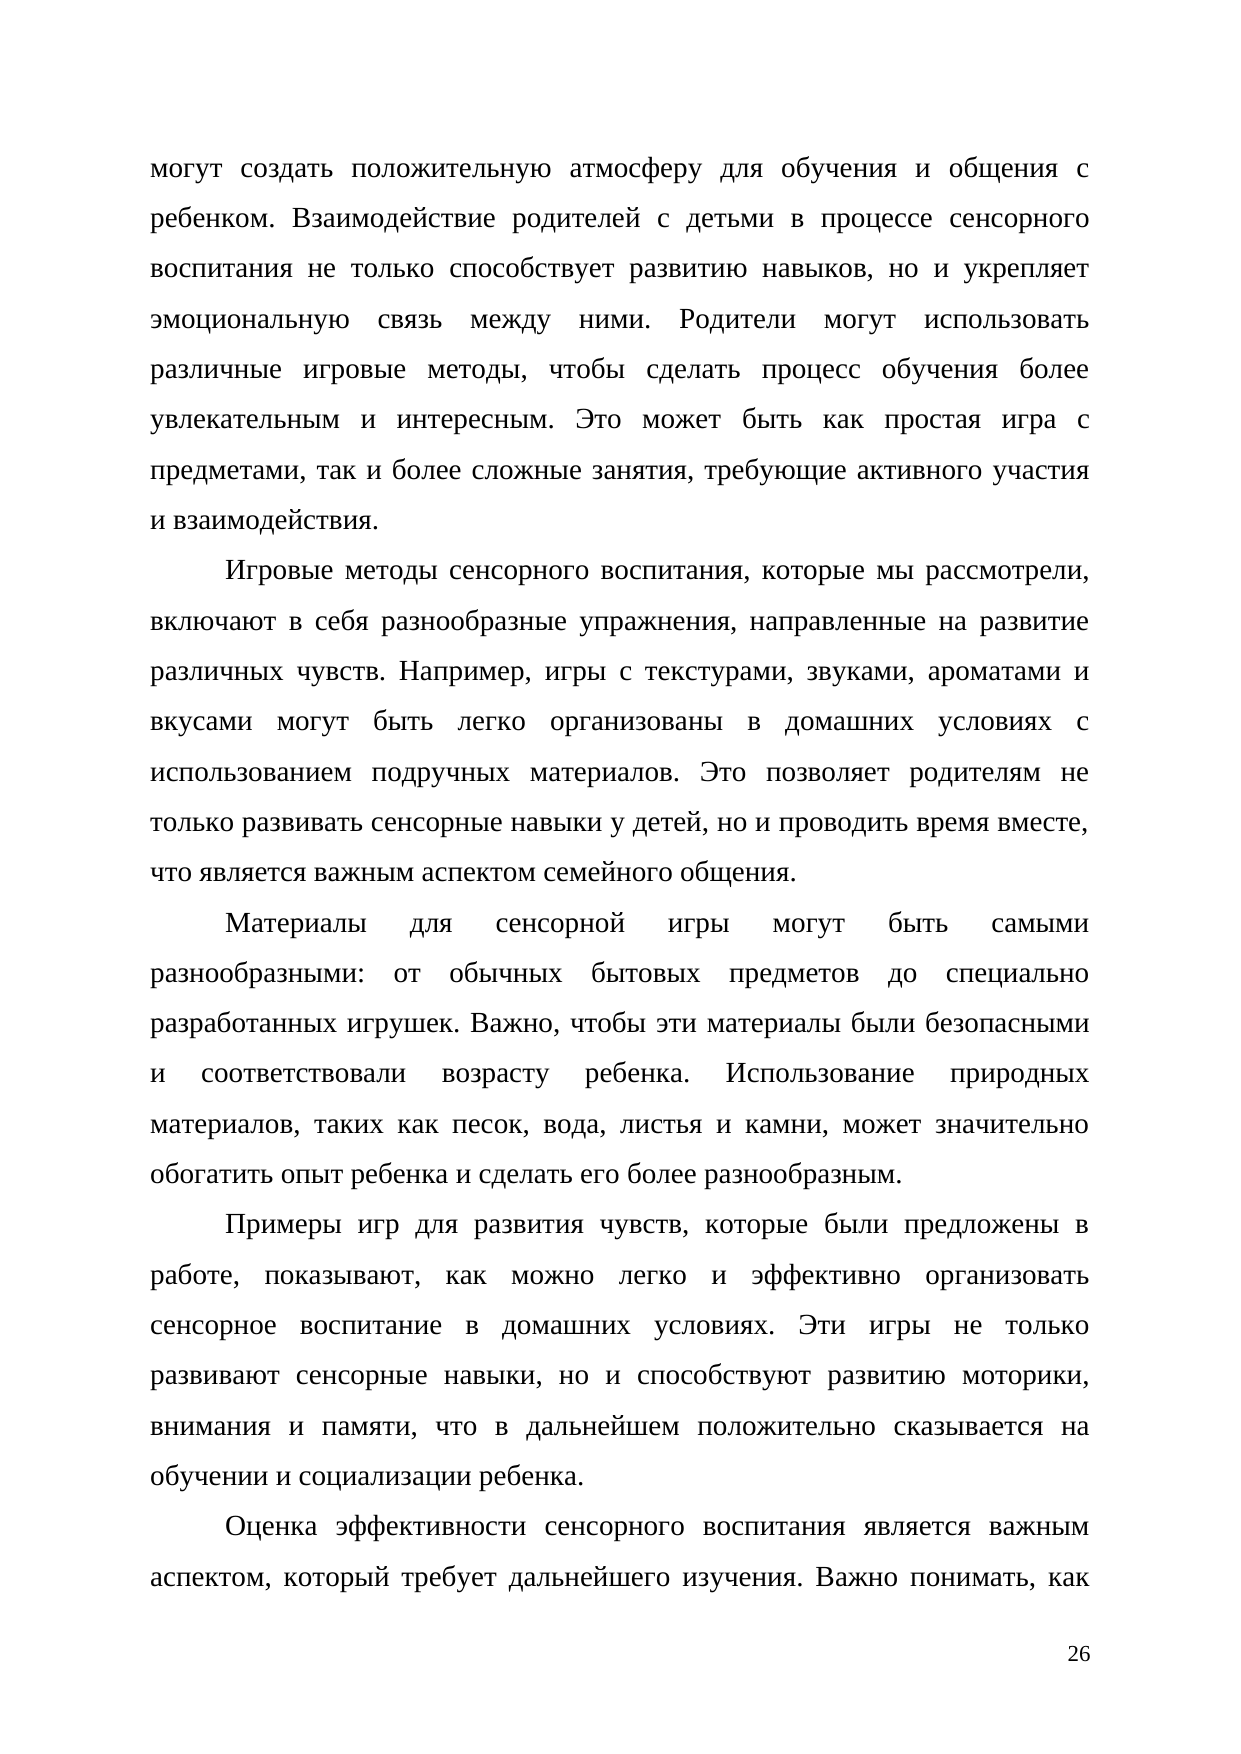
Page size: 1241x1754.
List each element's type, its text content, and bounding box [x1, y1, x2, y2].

text Игровые методы сенсорного воспитания, которые мы рассмотрели, включают в себя разнообразные упражнения, направленные на развитие различных чувств. Например, игры с текстурами, звуками, ароматами и вкусами могут быть легко организованы в домашних условиях с использованием подручных материалов. Это позволяет родителям не только развивать сенсорные навыки у детей, но и проводить время вместе, что является важным аспектом семейного общения. [150, 552, 1090, 888]
text Примеры игр для развития чувств, которые были предложены в работе, показывают, как можно легко и эффективно организовать сенсорное воспитание в домашних условиях. Эти игры не только развивают сенсорные навыки, но и способствуют развитию моторики, внимания и памяти, что в дальнейшем положительно сказывается на обучении и социализации ребенка. [150, 1207, 1090, 1492]
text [150, 1508, 1090, 1592]
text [150, 150, 1090, 536]
text Материалы для сенсорной игры могут быть самыми разнообразными: от обычных бытовых предметов до специально разработанных игрушек. Важно, чтобы эти материалы были безопасными и соответствовали возрасту ребенка. Использование природных материалов, таких как песок, вода, листья и камни, может значительно обогатить опыт ребенка и сделать его более разнообразным. [150, 905, 1090, 1190]
